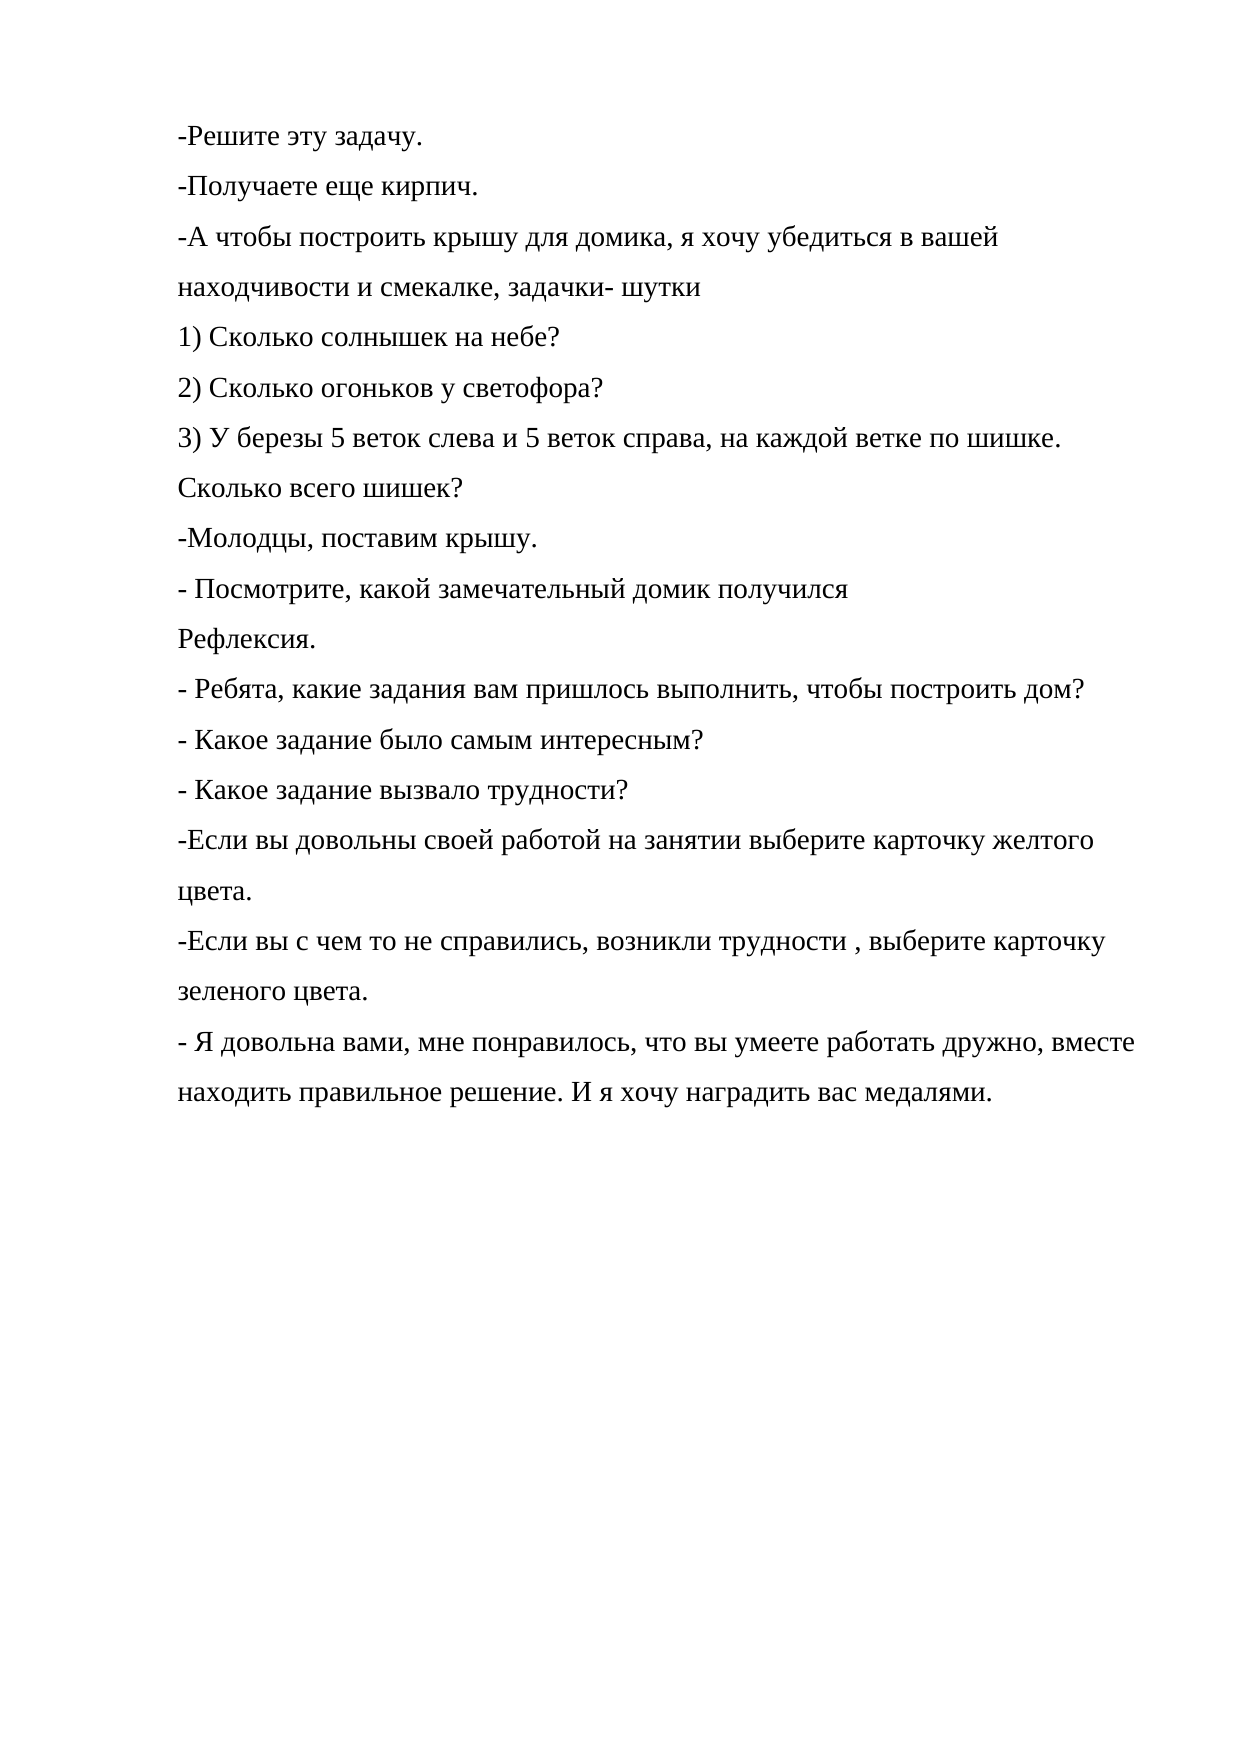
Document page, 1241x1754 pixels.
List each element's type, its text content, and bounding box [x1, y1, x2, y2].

text -Если вы довольны своей работой на занятии выберите карточку желтого цвета. [177, 822, 1152, 906]
text -Решите эту задачу. [177, 118, 1152, 152]
text -А чтобы построить крышу для домика, я хочу убедиться в вашей находчивости и смекалке, задачки- шутки [177, 219, 1152, 303]
text -Получаете еще кирпич. [177, 168, 1152, 202]
text -Молодцы, поставим крышу. [177, 521, 1152, 554]
text - Посмотрите, какой замечательный домик получился [177, 571, 1152, 604]
text -Если вы с чем то не справились, возникли трудности , выберите карточку зеленого цвета. [177, 923, 1152, 1007]
text 1) Сколько солнышек на небе? [177, 319, 1152, 353]
text 3) У березы 5 веток слева и 5 веток справа, на каждой ветке по шишке. Сколько всего шишек? [177, 420, 1152, 504]
text - Какое задание было самым интересным? [177, 722, 1152, 755]
text - Ребята, какие задания вам пришлось выполнить, чтобы построить дом? [177, 672, 1152, 705]
text - Какое задание вызвало трудности? [177, 772, 1152, 806]
text Рефлексия. [177, 621, 1152, 655]
text - Я довольна вами, мне понравилось, что вы умеете работать дружно, вместе находить правильное решение. И я хочу наградить вас медалями. [177, 1024, 1152, 1108]
text 2) Сколько огоньков у светофора? [177, 370, 1152, 403]
